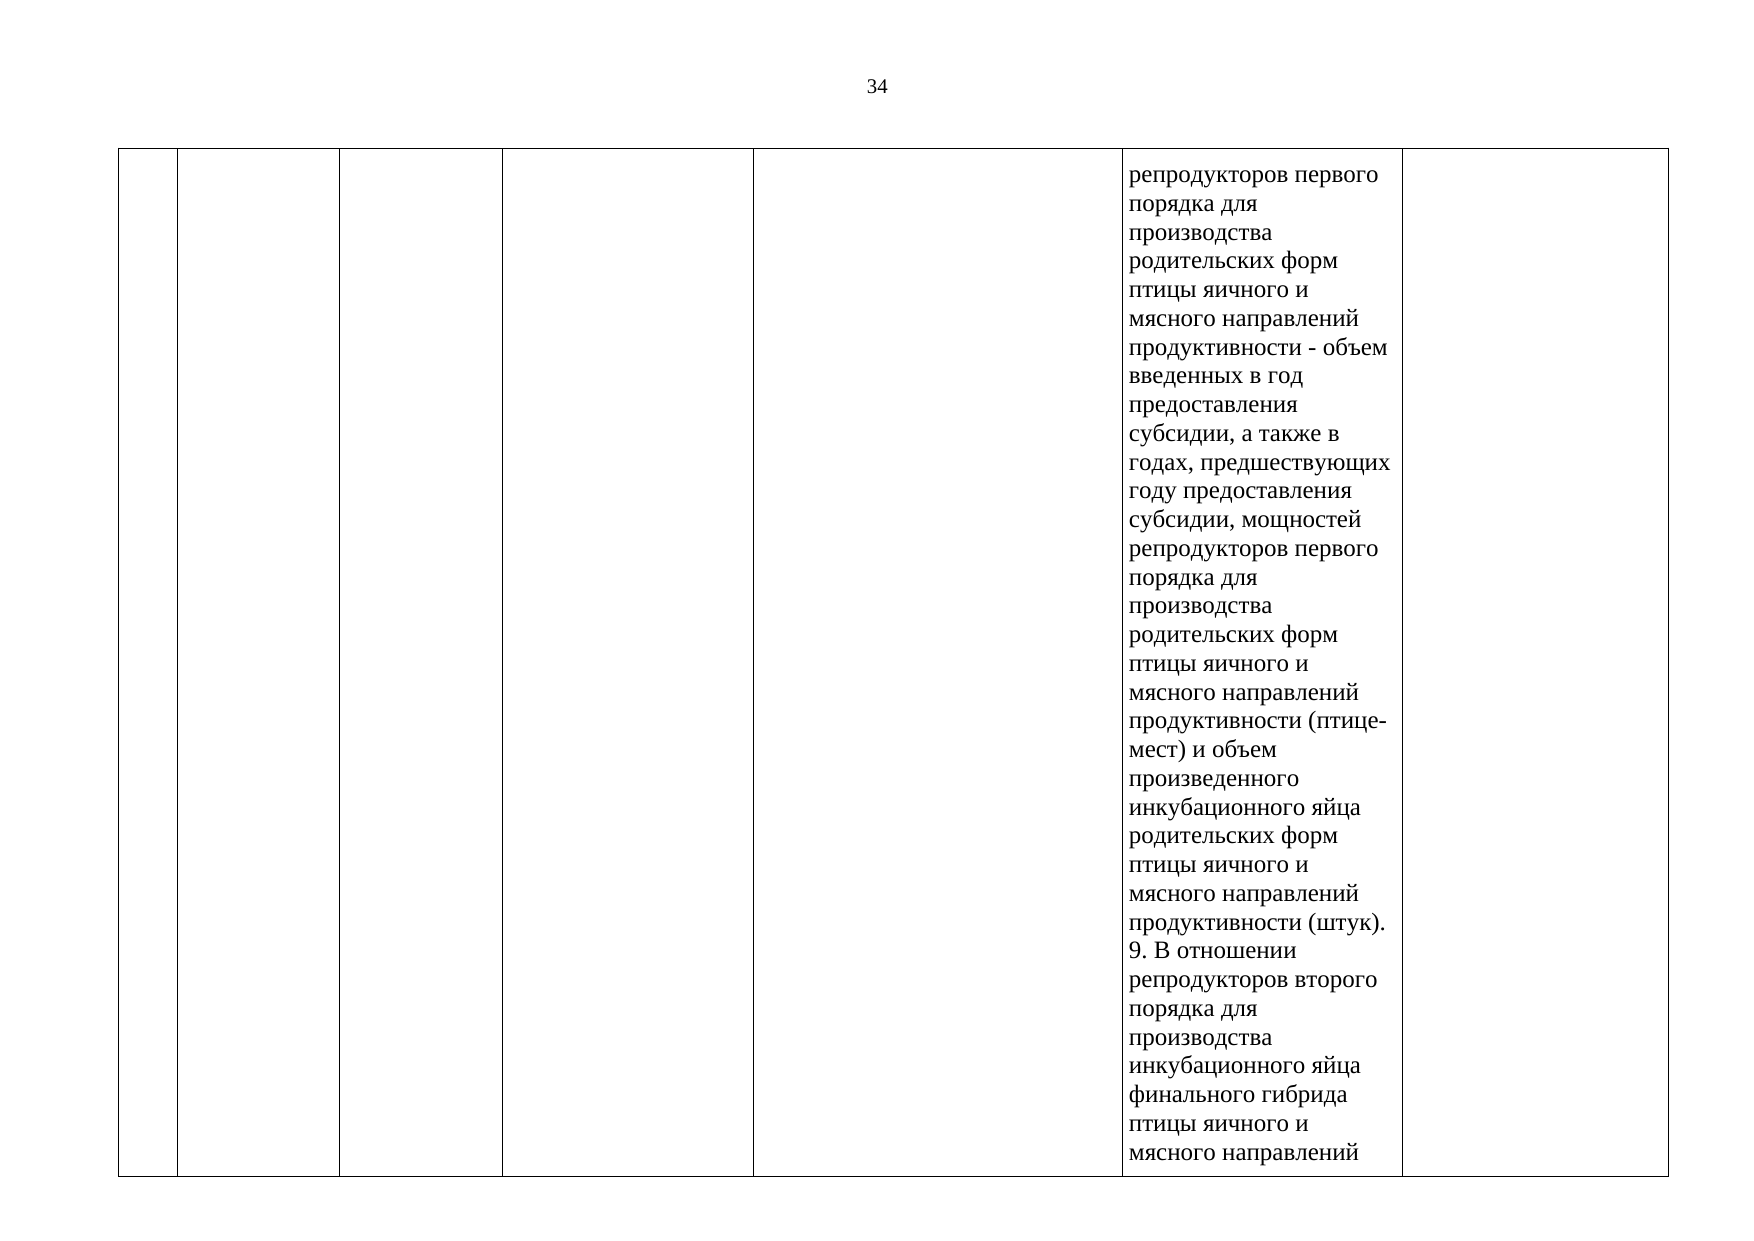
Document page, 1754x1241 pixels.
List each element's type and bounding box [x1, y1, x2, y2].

table_cell [1403, 149, 1668, 1176]
